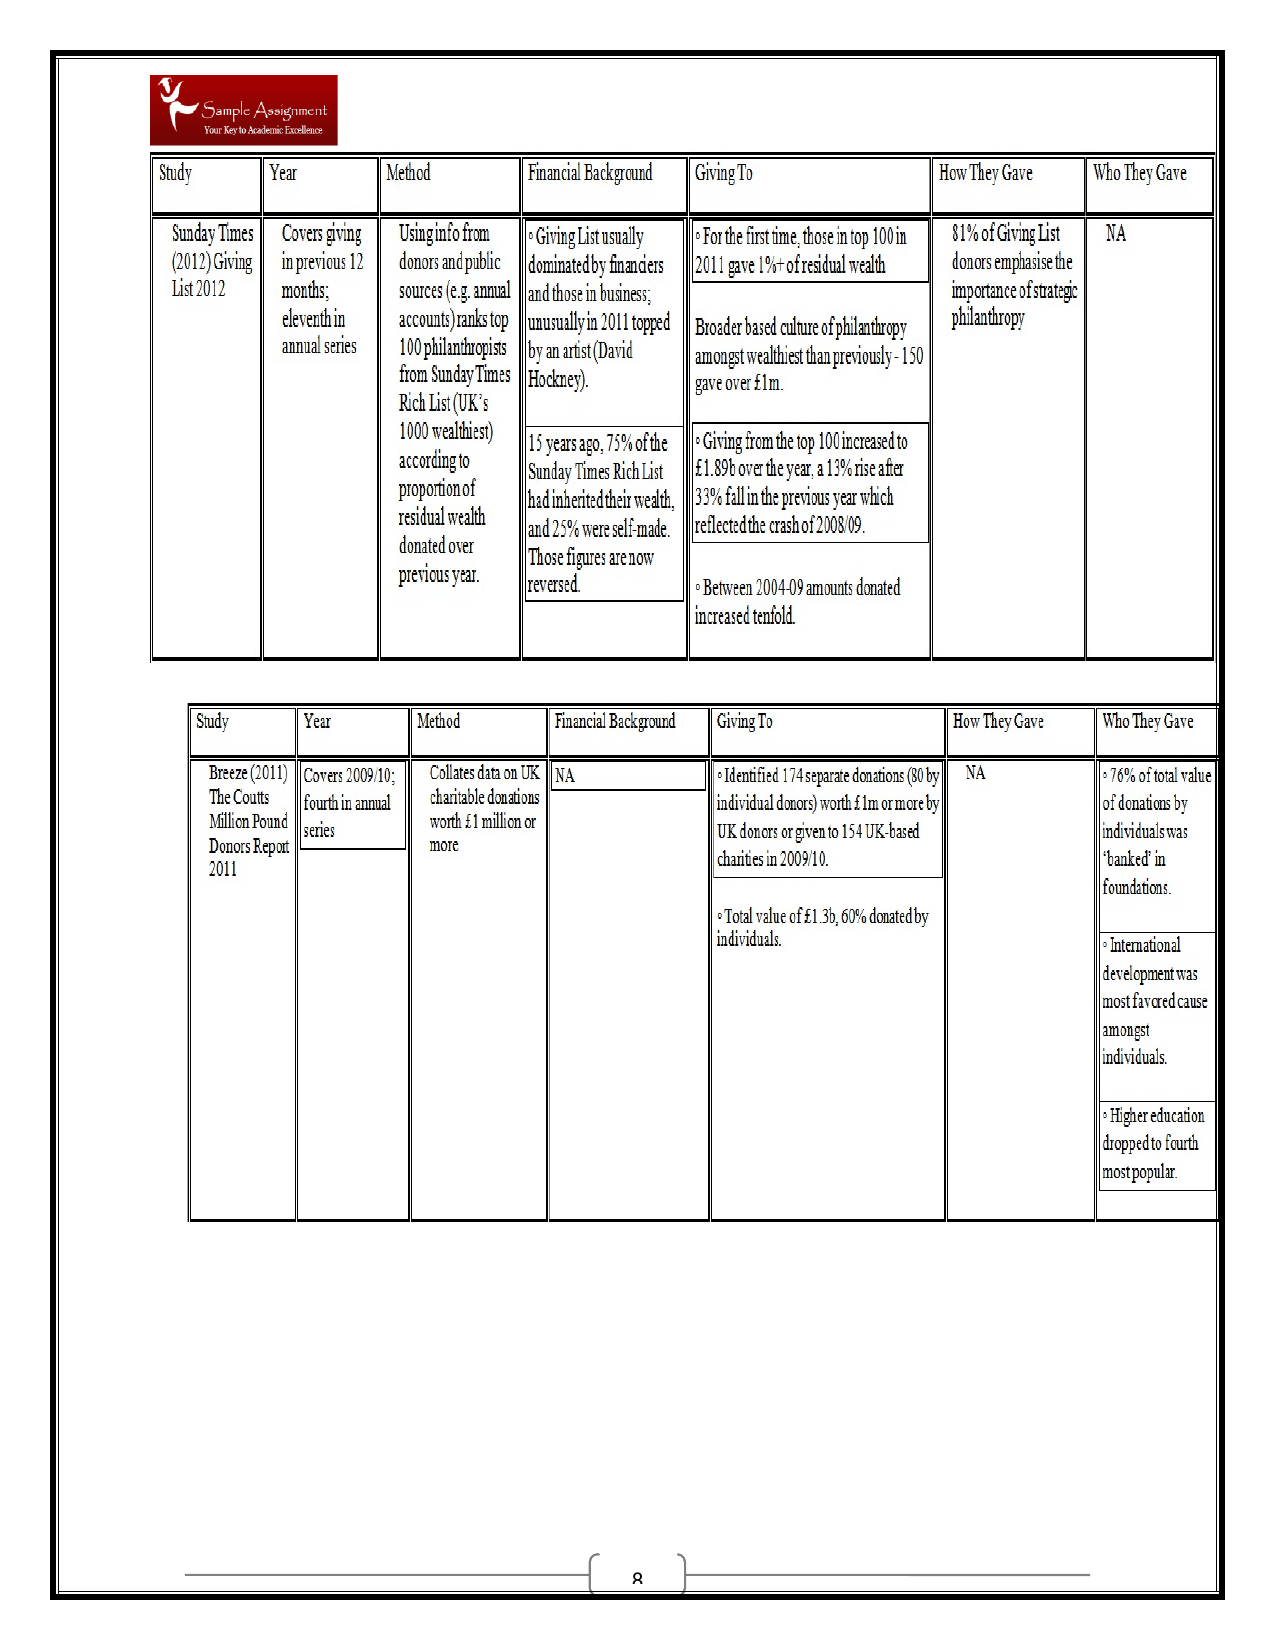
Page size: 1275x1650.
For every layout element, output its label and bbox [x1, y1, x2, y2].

picture [150, 75, 338, 146]
picture [150, 150, 1216, 663]
picture [187, 701, 1216, 1222]
